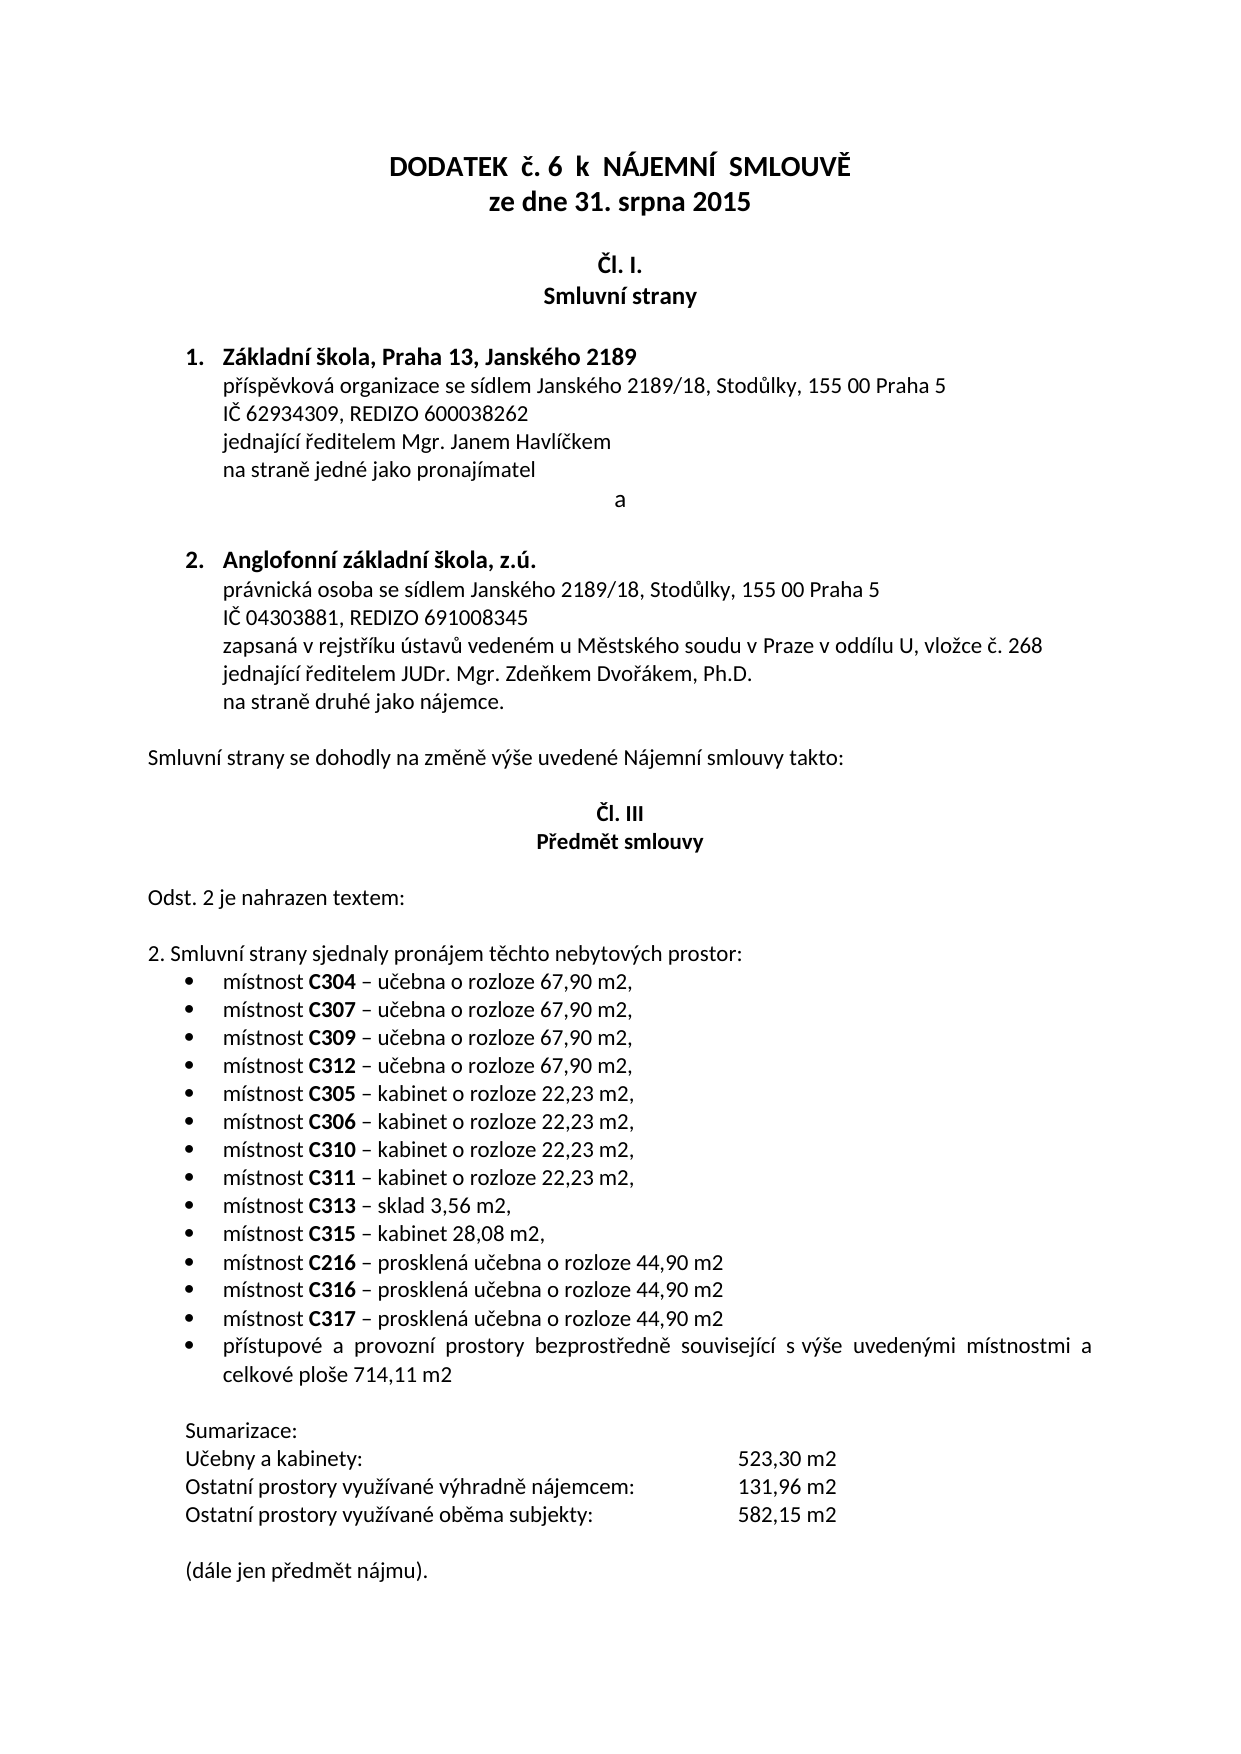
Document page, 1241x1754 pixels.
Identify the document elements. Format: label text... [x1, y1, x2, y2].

list místnost C304 – učebna o rozloze 67,90 m2, [185, 967, 1093, 995]
list místnost C315 – kabinet 28,08 m2, [185, 1219, 1093, 1248]
text Čl. III [148, 799, 1093, 827]
text DODATEK č. 6 k NÁJEMNÍ SMLOUVĚ [148, 148, 1093, 183]
text zapsaná v rejstříku ústavů vedeném u Městského soudu v Praze v oddílu U, vložce č. 268 [223, 631, 1093, 659]
text Smluvní strany se dohodly na změně výše uvedené Nájemní smlouvy takto: [148, 743, 1093, 771]
text IČ 62934309, REDIZO 600038262 [223, 399, 1093, 427]
list místnost C305 – kabinet o rozloze 22,23 m2, [185, 1079, 1093, 1107]
list Anglofonní základní škola, z.ú. [185, 544, 1093, 575]
text na straně druhé jako nájemce. [223, 687, 1093, 715]
text Ostatní prostory využívané výhradně nájemcem: 131,96 m2 [185, 1472, 1093, 1500]
text Ostatní prostory využívané oběma subjekty: 582,15 m2 [185, 1500, 1093, 1528]
text jednající ředitelem JUDr. Mgr. Zdeňkem Dvořákem, Ph.D. [223, 659, 1093, 687]
list místnost C313 – sklad 3,56 m2, [185, 1192, 1093, 1219]
list místnost C307 – učebna o rozloze 67,90 m2, [185, 995, 1093, 1023]
list místnost C316 – prosklená učebna o rozloze 44,90 m2 [185, 1276, 1093, 1304]
list místnost C311 – kabinet o rozloze 22,23 m2, [185, 1163, 1093, 1192]
list místnost C309 – učebna o rozloze 67,90 m2, [185, 1023, 1093, 1051]
text Učebny a kabinety: 523,30 m2 [185, 1444, 1093, 1472]
list Základní škola, Praha 13, Janského 2189 [185, 341, 1093, 371]
text Čl. I. [148, 249, 1093, 280]
text Smluvní strany [148, 280, 1093, 310]
text 2. Smluvní strany sjednaly pronájem těchto nebytových prostor: [148, 939, 1093, 967]
text Odst. 2 je nahrazen textem: [148, 883, 1093, 911]
text Sumarizace: [185, 1416, 1093, 1444]
list přístupové a provozní prostory bezprostředně související s výše uvedenými místnostmi a celkové ploše 714,11 m2 [185, 1332, 1093, 1388]
text IČ 04303881, REDIZO 691008345 [223, 603, 1093, 631]
text a [148, 483, 1093, 514]
list místnost C306 – kabinet o rozloze 22,23 m2, [185, 1107, 1093, 1136]
text Předmět smlouvy [148, 827, 1093, 855]
text (dále jen předmět nájmu). [185, 1556, 1093, 1584]
text jednající ředitelem Mgr. Janem Havlíčkem [223, 427, 1093, 456]
list místnost C310 – kabinet o rozloze 22,23 m2, [185, 1136, 1093, 1163]
text příspěvková organizace se sídlem Janského 2189/18, Stodůlky, 155 00 Praha 5 [223, 371, 1093, 399]
text ze dne 31. srpna 2015 [148, 183, 1093, 219]
text na straně jedné jako pronajímatel [223, 456, 1093, 483]
list místnost C216 – prosklená učebna o rozloze 44,90 m2 [185, 1248, 1093, 1276]
list místnost C312 – učebna o rozloze 67,90 m2, [185, 1051, 1093, 1079]
list místnost C317 – prosklená učebna o rozloze 44,90 m2 [185, 1304, 1093, 1332]
text právnická osoba se sídlem Janského 2189/18, Stodůlky, 155 00 Praha 5 [223, 575, 1093, 603]
